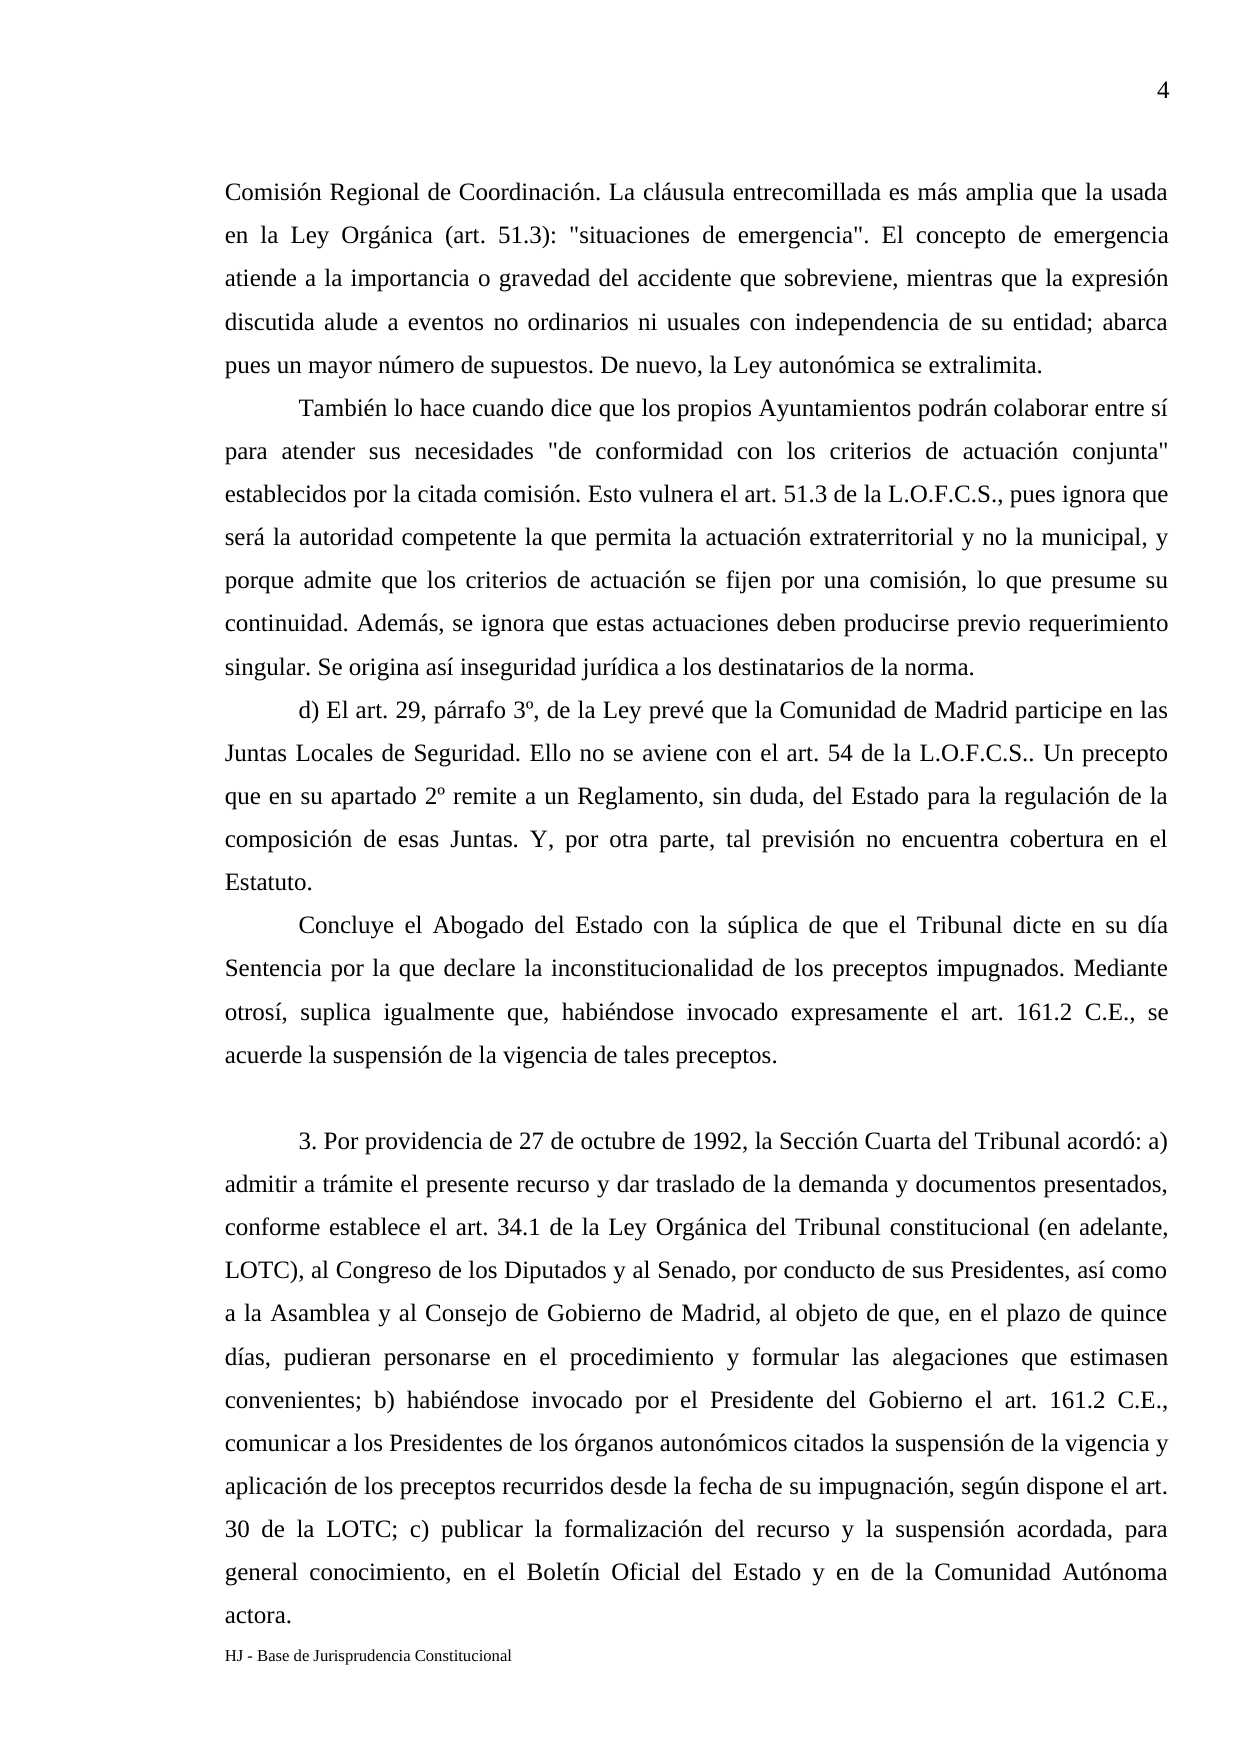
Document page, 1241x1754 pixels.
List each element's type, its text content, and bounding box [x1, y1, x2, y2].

text d) El art. 29, párrafo 3º, de la Ley prevé que la Comunidad de Madrid participe en las Juntas Locales de Seguridad. Ello no se aviene con el art. 54 de la L.O.F.C.S.. Un precepto que en su apartado 2º remite a un Reglamento, sin duda, del Estado para la regulación de la composición de esas Juntas. Y, por otra parte, tal previsión no encuentra cobertura en el Estatuto. [224, 695, 1169, 896]
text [224, 177, 1169, 378]
text Concluye el Abogado del Estado con la súplica de que el Tribunal dicte en su día Sentencia por la que declare la inconstitucionalidad de los preceptos impugnados. Mediante otrosí, suplica igualmente que, habiéndose invocado expresamente el art. 161.2 C.E., se acuerde la suspensión de la vigencia de tales preceptos. [224, 910, 1169, 1068]
text También lo hace cuando dice que los propios Ayuntamientos podrán colaborar entre sí para atender sus necesidades "de conformidad con los criterios de actuación conjunta" establecidos por la citada comisión. Esto vulnera el art. 51.3 de la L.O.F.C.S., pues ignora que será la autoridad competente la que permita la actuación extraterritorial y no la municipal, y porque admite que los criterios de actuación se fijen por una comisión, lo que presume su continuidad. Además, se ignora que estas actuaciones deben producirse previo requerimiento singular. Se origina así inseguridad jurídica a los destinatarios de la norma. [224, 393, 1169, 680]
text 3. Por providencia de 27 de octubre de 1992, la Sección Cuarta del Tribunal acordó: a) admitir a trámite el presente recurso y dar traslado de la demanda y documentos presentados, conforme establece el art. 34.1 de la Ley Orgánica del Tribunal constitucional (en adelante, LOTC), al Congreso de los Diputados y al Senado, por conducto de sus Presidentes, así como a la Asamblea y al Consejo de Gobierno de Madrid, al objeto de que, en el plazo de quince días, pudieran personarse en el procedimiento y formular las alegaciones que estimasen convenientes; b) habiéndose invocado por el Presidente del Gobierno el art. 161.2 C.E., comunicar a los Presidentes de los órganos autonómicos citados la suspensión de la vigencia y aplicación de los preceptos recurridos desde la fecha de su impugnación, según dispone el art. 30 de la LOTC; c) publicar la formalización del recurso y la suspensión acordada, para general conocimiento, en el Boletín Oficial del Estado y en de la Comunidad Autónoma actora. [224, 1126, 1169, 1629]
